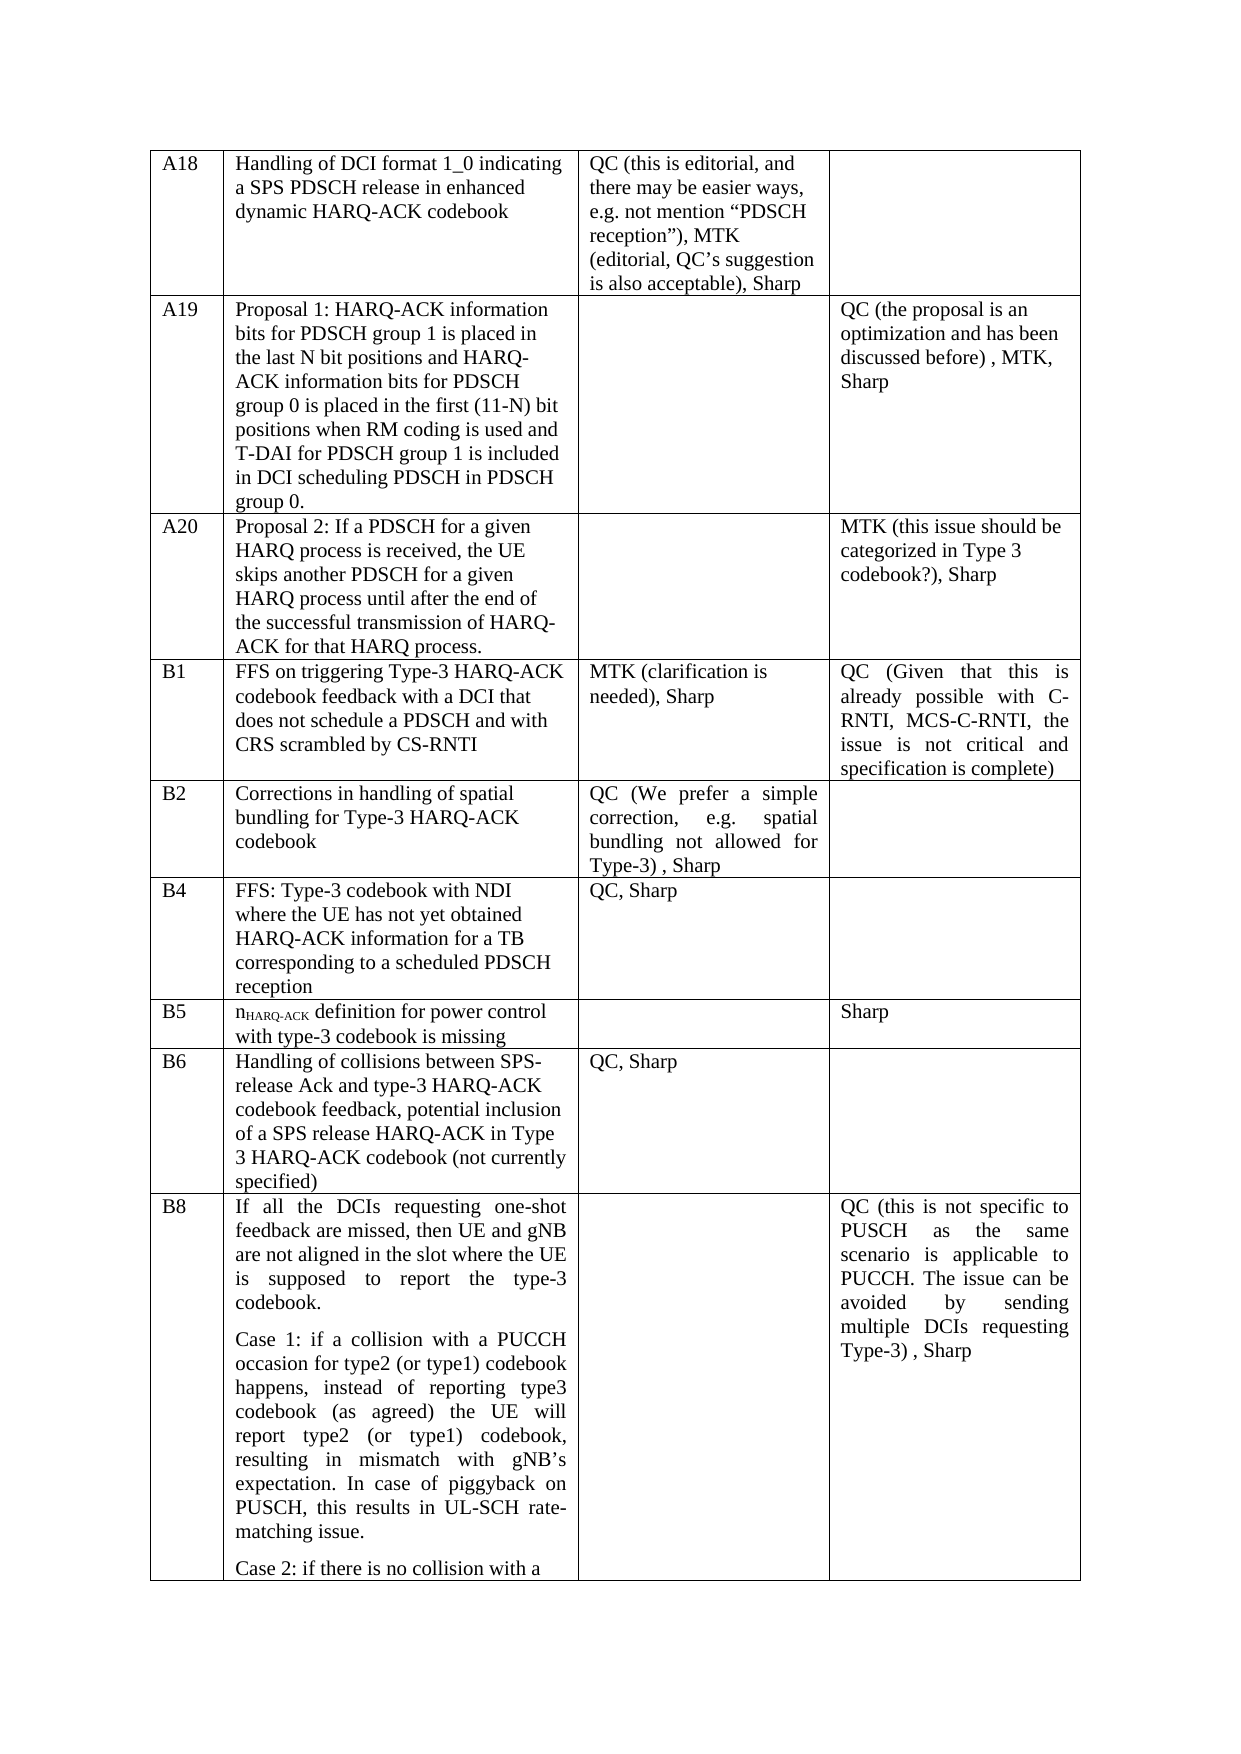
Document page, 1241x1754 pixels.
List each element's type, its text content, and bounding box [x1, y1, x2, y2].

table_cell B2 [151, 781, 223, 877]
table_cell QC, Sharp [579, 1049, 829, 1193]
table_cell A20 [151, 514, 223, 658]
table_cell B5 [151, 1000, 223, 1048]
table_cell [579, 1194, 829, 1580]
table_cell B4 [151, 878, 223, 998]
table_cell MTK (clarification is needed), Sharp [579, 660, 829, 780]
table_cell [579, 296, 829, 513]
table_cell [224, 1194, 578, 1580]
table_cell QC (We prefer a simple correction, e.g. spatial bundling not allowed for Type-3) , Sharp [579, 781, 829, 877]
table_cell QC, Sharp [579, 878, 829, 998]
table_cell QC (Given that this is already possible with C-RNTI, MCS-C-RNTI, the issue is not critical and specification is complete) [830, 660, 1080, 780]
table_cell [830, 781, 1080, 877]
table_cell [830, 878, 1080, 998]
table_cell [579, 514, 829, 658]
table_cell FFS: Type-3 codebook with NDI where the UE has not yet obtained HARQ-ACK information for a TB corresponding to a scheduled PDSCH reception [224, 878, 578, 998]
table_cell Handling of collisions between SPS-release Ack and type-3 HARQ-ACK codebook feedback, potential inclusion of a SPS release HARQ-ACK in Type 3 HARQ-ACK codebook (not currently specified) [224, 1049, 578, 1193]
table_cell [830, 151, 1080, 295]
table_cell MTK (this issue should be categorized in Type 3 codebook?), Sharp [830, 514, 1080, 658]
table_cell Proposal 1: HARQ-ACK information bits for PDSCH group 1 is placed in the last N bit positions and HARQ-ACK information bits for PDSCH group 0 is placed in the first (11-N) bit positions when RM coding is used and T-DAI for PDSCH group 1 is included in DCI scheduling PDSCH in PDSCH group 0. [224, 296, 578, 513]
table_cell Corrections in handling of spatial bundling for Type-3 HARQ-ACK codebook [224, 781, 578, 877]
table_cell Proposal 2: If a PDSCH for a given HARQ process is received, the UE skips another PDSCH for a given HARQ process until after the end of the successful transmission of HARQ-ACK for that HARQ process. [224, 514, 578, 658]
table_cell QC (this is editorial, and there may be easier ways, e.g. not mention “PDSCH reception”), MTK (editorial, QC’s suggestion is also acceptable), Sharp [579, 151, 829, 295]
table_cell Handling of DCI format 1_0 indicating a SPS PDSCH release in enhanced dynamic HARQ-ACK codebook [224, 151, 578, 295]
table_cell FFS on triggering Type-3 HARQ-ACK codebook feedback with a DCI that does not schedule a PDSCH and with CRS scrambled by CS-RNTI [224, 660, 578, 780]
table_cell nHARQ-ACK definition for power control with type-3 codebook is missing [224, 1000, 578, 1048]
table_cell Sharp [830, 1000, 1080, 1048]
table_cell A19 [151, 296, 223, 513]
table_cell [830, 1194, 1080, 1580]
table_cell [830, 1049, 1080, 1193]
table_cell A18 [151, 151, 223, 295]
table_cell B8 [151, 1194, 223, 1580]
table_cell QC (the proposal is an optimization and has been discussed before) , MTK, Sharp [830, 296, 1080, 513]
table_cell B6 [151, 1049, 223, 1193]
table_cell B1 [151, 660, 223, 780]
table_cell [579, 1000, 829, 1048]
